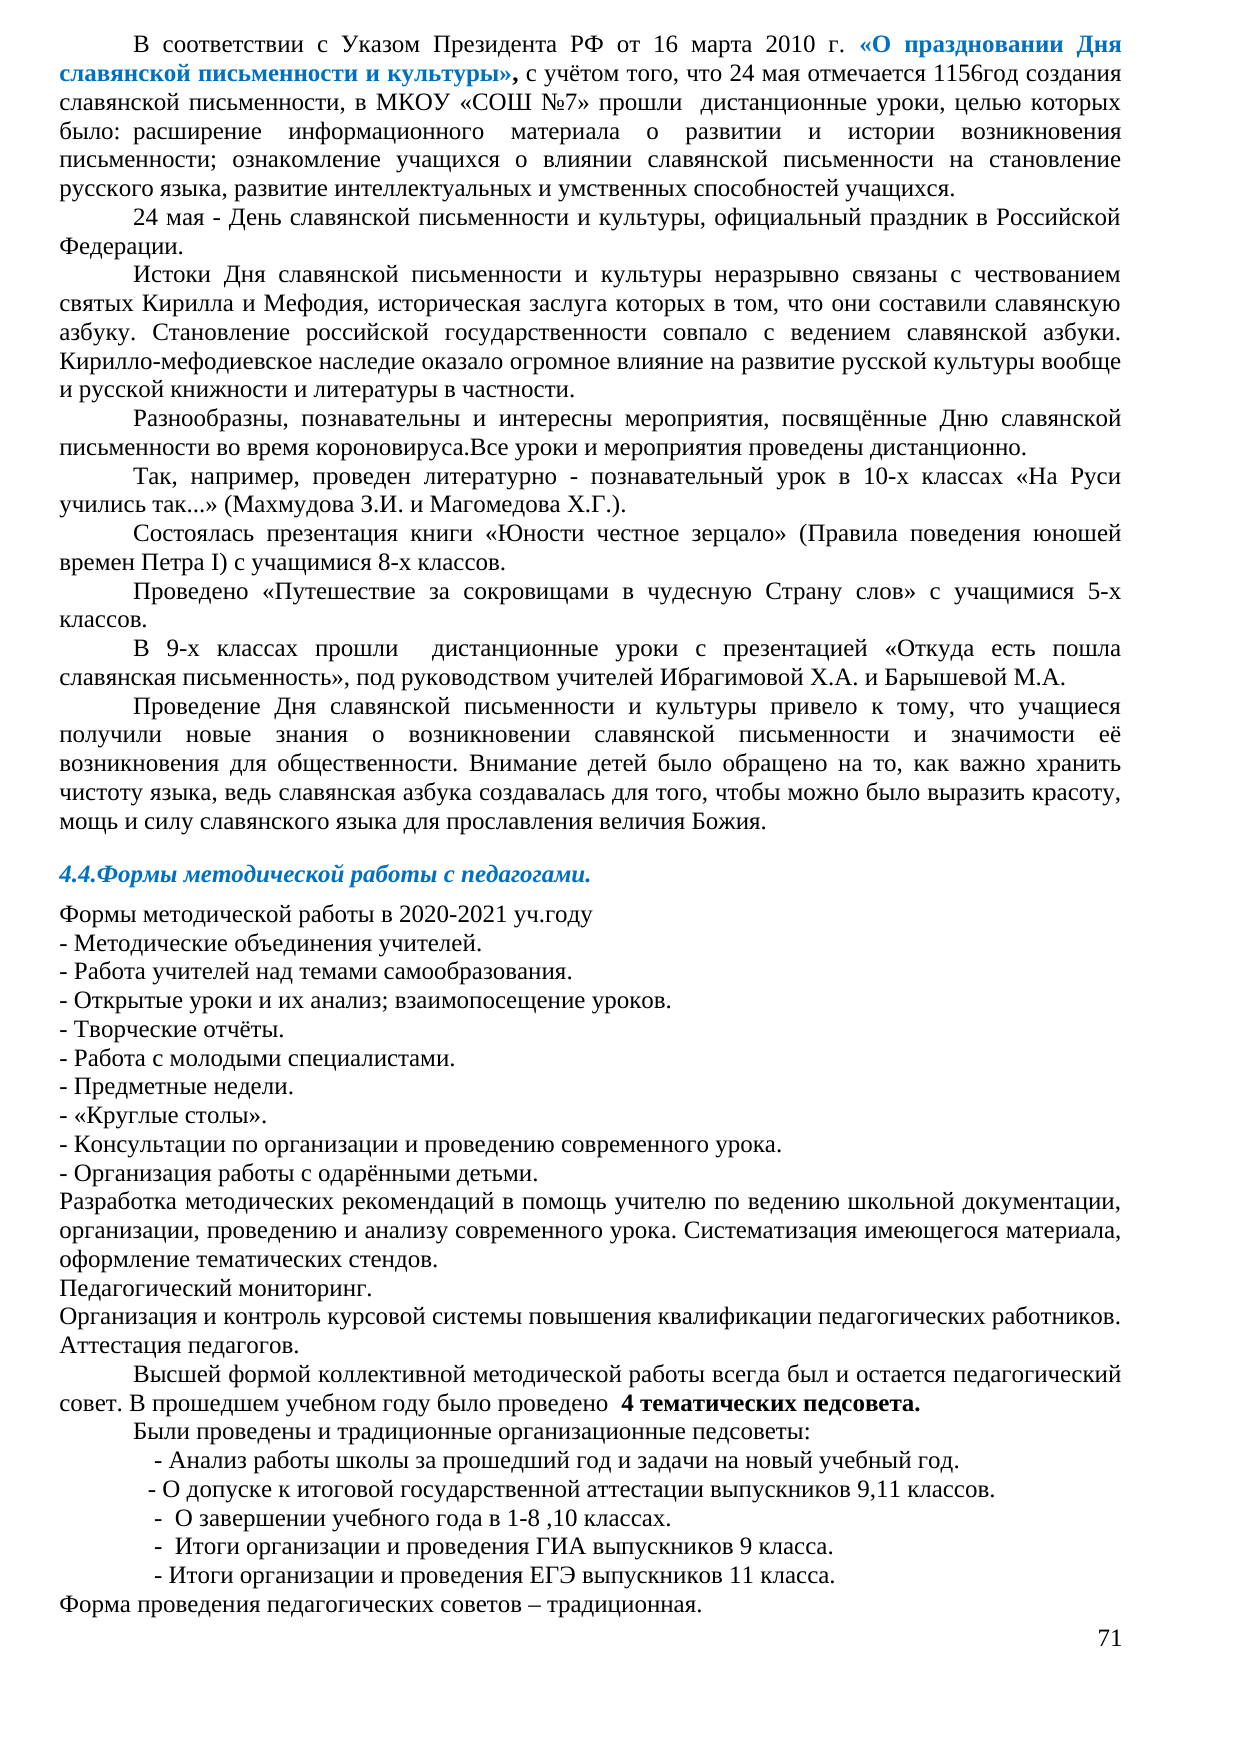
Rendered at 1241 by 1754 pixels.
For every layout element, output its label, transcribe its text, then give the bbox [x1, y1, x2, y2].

text - Работа с молодыми специалистами. [59, 1043, 1122, 1071]
text - «Круглые столы». [59, 1100, 1122, 1129]
text В соответствии с Указом Президента РФ от 16 марта 2010 г. «О праздновании Дня славянской письменности и культуры», с учётом того, что 24 мая отмечается 1156год создания славянской письменности, в МКОУ «СОШ №7» прошли дистанционные уроки, целью которых было: расширение информационного материала о развитии и истории возникновения письменности; ознакомление учащихся о влиянии славянской письменности на становление русского языка, развитие интеллектуальных и умственных способностей учащихся. [59, 29, 1122, 202]
text Формы методической работы в 2020-2021 уч.году [59, 899, 1122, 928]
text Высшей формой коллективной методической работы всегда был и остается педагогический совет. В прошедшем учебном году было проведено 4 тематических педсовета. [59, 1359, 1122, 1416]
text - Итоги организации и проведения ГИА выпускников 9 класса. [148, 1531, 1122, 1560]
text Разнообразны, познавательны и интересны мероприятия, посвящённые Дню славянской письменности во время короновируса.Все уроки и мероприятия проведены дистанционно. [59, 403, 1122, 461]
text - Организация работы с одарёнными детьми. [59, 1158, 1122, 1186]
text Проведено «Путешествие за сокровищами в чудесную Страну слов» с учащимися 5-х классов. [59, 576, 1122, 633]
text Педагогический мониторинг. [59, 1273, 1122, 1301]
text - Открытые уроки и их анализ; взаимопосещение уроков. [59, 985, 1122, 1014]
text Разработка методических рекомендаций в помощь учителю по ведению школьной документации, организации, проведению и анализу современного урока. Систематизация имеющегося материала, оформление тематических стендов. [59, 1186, 1122, 1273]
text - Итоги организации и проведения ЕГЭ выпускников 11 класса. [148, 1560, 1122, 1589]
text Форма проведения педагогических советов – традиционная. [59, 1589, 1122, 1618]
text - Анализ работы школы за прошедший год и задачи на новый учебный год. [148, 1445, 1122, 1474]
text Организация и контроль курсовой системы повышения квалификации педагогических работников. Аттестация педагогов. [59, 1301, 1122, 1359]
text Состоялась презентация книги «Юности честное зерцало» (Правила поведения юношей времен Петра I) с учащимися 8-х классов. [59, 518, 1122, 576]
text Проведение Дня славянской письменности и культуры привело к тому, что учащиеся получили новые знания о возникновении славянской письменности и значимости её возникновения для общественности. Внимание детей было обращено на то, как важно хранить чистоту языка, ведь славянская азбука создавалась для того, чтобы можно было выразить красоту, мощь и силу славянского языка для прославления величия Божия. [59, 691, 1122, 834]
text - Предметные недели. [59, 1071, 1122, 1100]
text - О допуске к итоговой государственной аттестации выпускников 9,11 классов. [148, 1474, 1122, 1503]
text В 9-х классах прошли дистанционные уроки с презентацией «Откуда есть пошла славянская письменность», под руководством учителей Ибрагимовой Х.А. и Барышевой М.А. [59, 633, 1122, 691]
text Истоки Дня славянской письменности и культуры неразрывно связаны с чествованием святых Кирилла и Мефодия, историческая заслуга которых в том, что они составили славянскую азбуку. Становление российской государственности совпало с ведением славянской азбуки. Кирилло-мефодиевское наследие оказало огромное влияние на развитие русской культуры вообще и русской книжности и литературы в частности. [59, 259, 1122, 403]
text - Творческие отчёты. [59, 1014, 1122, 1043]
text Были проведены и традиционные организационные педсоветы: [59, 1416, 1122, 1445]
text 24 мая - День славянской письменности и культуры, официальный праздник в Российской Федерации. [59, 202, 1122, 259]
subtitle 4.4.Формы методической работы с педагогами. [59, 859, 1122, 888]
text - Методические объединения учителей. [59, 928, 1122, 956]
text Так, например, проведен литературно - познавательный урок в 10-х классах «На Руси учились так...» (Махмудова З.И. и Магомедова Х.Г.). [59, 461, 1122, 518]
text - О завершении учебного года в 1-8 ,10 классах. [148, 1503, 1122, 1531]
text - Консультации по организации и проведению современного урока. [59, 1129, 1122, 1158]
text - Работа учителей над темами самообразования. [59, 956, 1122, 985]
